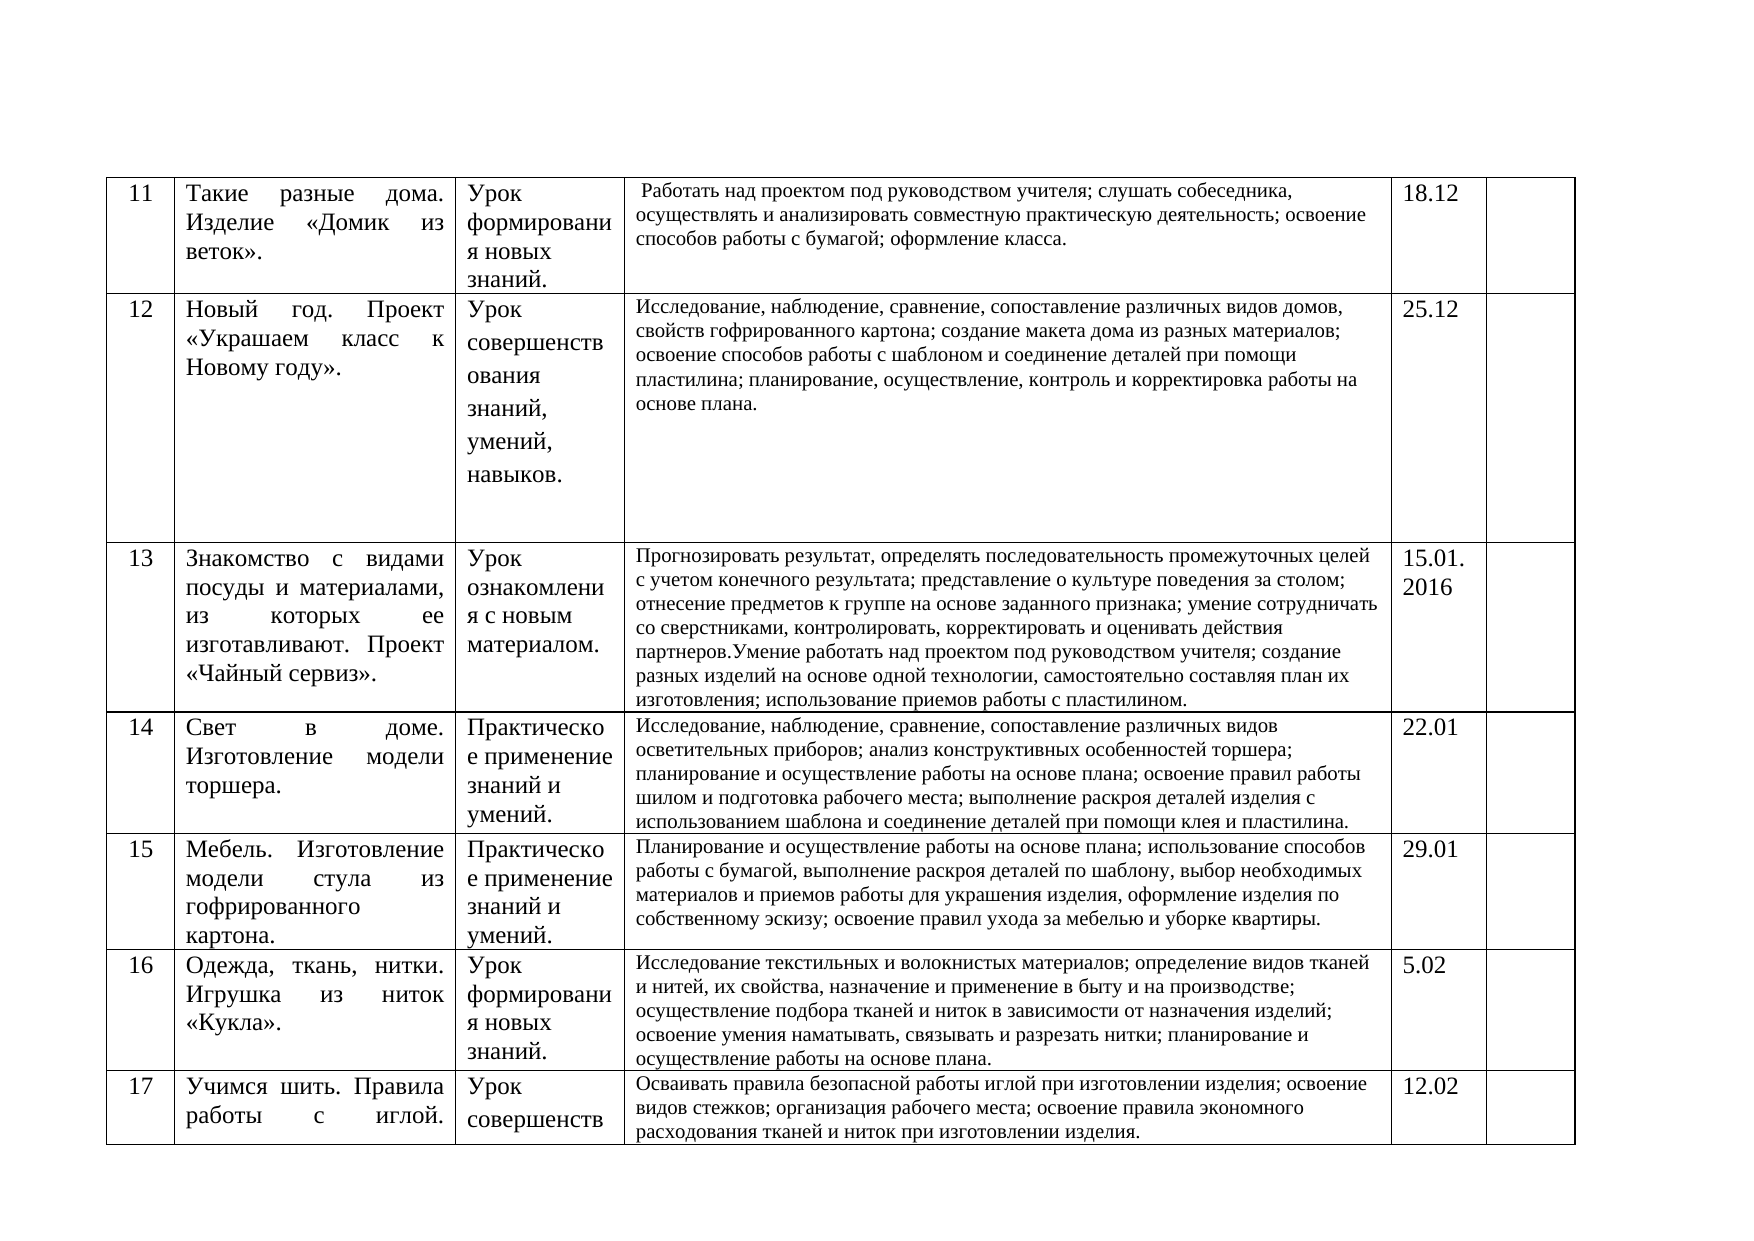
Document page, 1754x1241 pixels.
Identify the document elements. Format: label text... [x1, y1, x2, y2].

table_cell 25.12 [1392, 294, 1486, 542]
table_cell [1487, 543, 1574, 711]
table_cell 16 [107, 950, 174, 1070]
table_cell Планирование и осуществление работы на основе плана; использование способов работы с бумагой, выполнение раскроя деталей по шаблону, выбор необходимых материалов и приемов работы для украшения изделия, оформление изделия по собственному эскизу; освоение правил ухода за мебелью и уборке квартиры. [625, 834, 1391, 949]
table_cell Новый год. Проект «Украшаем класс к Новому году». [175, 294, 455, 542]
table_cell Мебель. Изготовление модели стула из гофрированного картона. [175, 834, 455, 949]
table_cell [1487, 1071, 1574, 1143]
table_cell Практическое применение знаний и умений. [456, 713, 624, 833]
table_cell 11 [107, 178, 174, 293]
table_cell Урок формирования новых знаний. [456, 950, 624, 1070]
table_cell [1487, 950, 1574, 1070]
table_cell Практическое применение знаний и умений. [456, 834, 624, 949]
table_cell Работать над проектом под руководством учителя; слушать собеседника, осуществлять и анализировать совместную практическую деятельность; освоение способов работы с бумагой; оформление класса. [625, 178, 1391, 293]
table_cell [175, 1071, 455, 1143]
table_cell [1487, 713, 1574, 833]
table_cell Прогнозировать результат, определять последовательность промежуточных целей с учетом конечного результата; представление о культуре поведения за столом; отнесение предметов к группе на основе заданного признака; умение сотрудничать со сверстниками, контролировать, корректировать и оценивать действия партнеров.Умение работать над проектом под руководством учителя; создание разных изделий на основе одной технологии, самостоятельно составляя план их изготовления; использование приемов работы с пластилином. [625, 543, 1391, 711]
table_cell 12 [107, 294, 174, 542]
table_cell [1487, 294, 1574, 542]
table_cell 12.02 [1392, 1071, 1486, 1143]
table_cell Такие разные дома. Изделие «Домик из веток». [175, 178, 455, 293]
table_cell [1487, 834, 1574, 949]
table_cell 29.01 [1392, 834, 1486, 949]
table_cell Урок ознакомления с новым материалом. [456, 543, 624, 711]
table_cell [625, 1071, 1391, 1143]
table_cell Урок совершенствования знаний, умений, навыков. [456, 294, 624, 542]
table_cell 13 [107, 543, 174, 711]
table_cell 14 [107, 713, 174, 833]
table_cell [1487, 178, 1574, 293]
table_cell Исследование текстильных и волокнистых материалов; определение видов тканей и нитей, их свойства, назначение и применение в быту и на производстве; осуществление подбора тканей и ниток в зависимости от назначения изделий; освоение умения наматывать, связывать и разрезать нитки; планирование и осуществление работы на основе плана. [625, 950, 1391, 1070]
table_cell 15.01. 2016 [1392, 543, 1486, 711]
table_cell 15 [107, 834, 174, 949]
table_cell Свет в доме. Изготовление модели торшера. [175, 713, 455, 833]
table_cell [456, 1071, 624, 1143]
table_cell Исследование, наблюдение, сравнение, сопоставление различных видов домов, свойств гофрированного картона; создание макета дома из разных материалов; освоение способов работы с шаблоном и соединение деталей при помощи пластилина; планирование, осуществление, контроль и корректировка работы на основе плана. [625, 294, 1391, 542]
table_cell Одежда, ткань, нитки. Игрушка из ниток «Кукла». [175, 950, 455, 1070]
table_cell 22.01 [1392, 713, 1486, 833]
table_cell 5.02 [1392, 950, 1486, 1070]
table_cell Исследование, наблюдение, сравнение, сопоставление различных видов осветительных приборов; анализ конструктивных особенностей торшера; планирование и осуществление работы на основе плана; освоение правил работы шилом и подготовка рабочего места; выполнение раскроя деталей изделия с использованием шаблона и соединение деталей при помощи клея и пластилина. [625, 713, 1391, 833]
table_cell Урок формирования новых знаний. [456, 178, 624, 293]
table_cell 18.12 [1392, 178, 1486, 293]
table_cell Знакомство с видами посуды и материалами, из которых ее изготавливают. Проект «Чайный сервиз». [175, 543, 455, 711]
table_cell 17 [107, 1071, 174, 1143]
